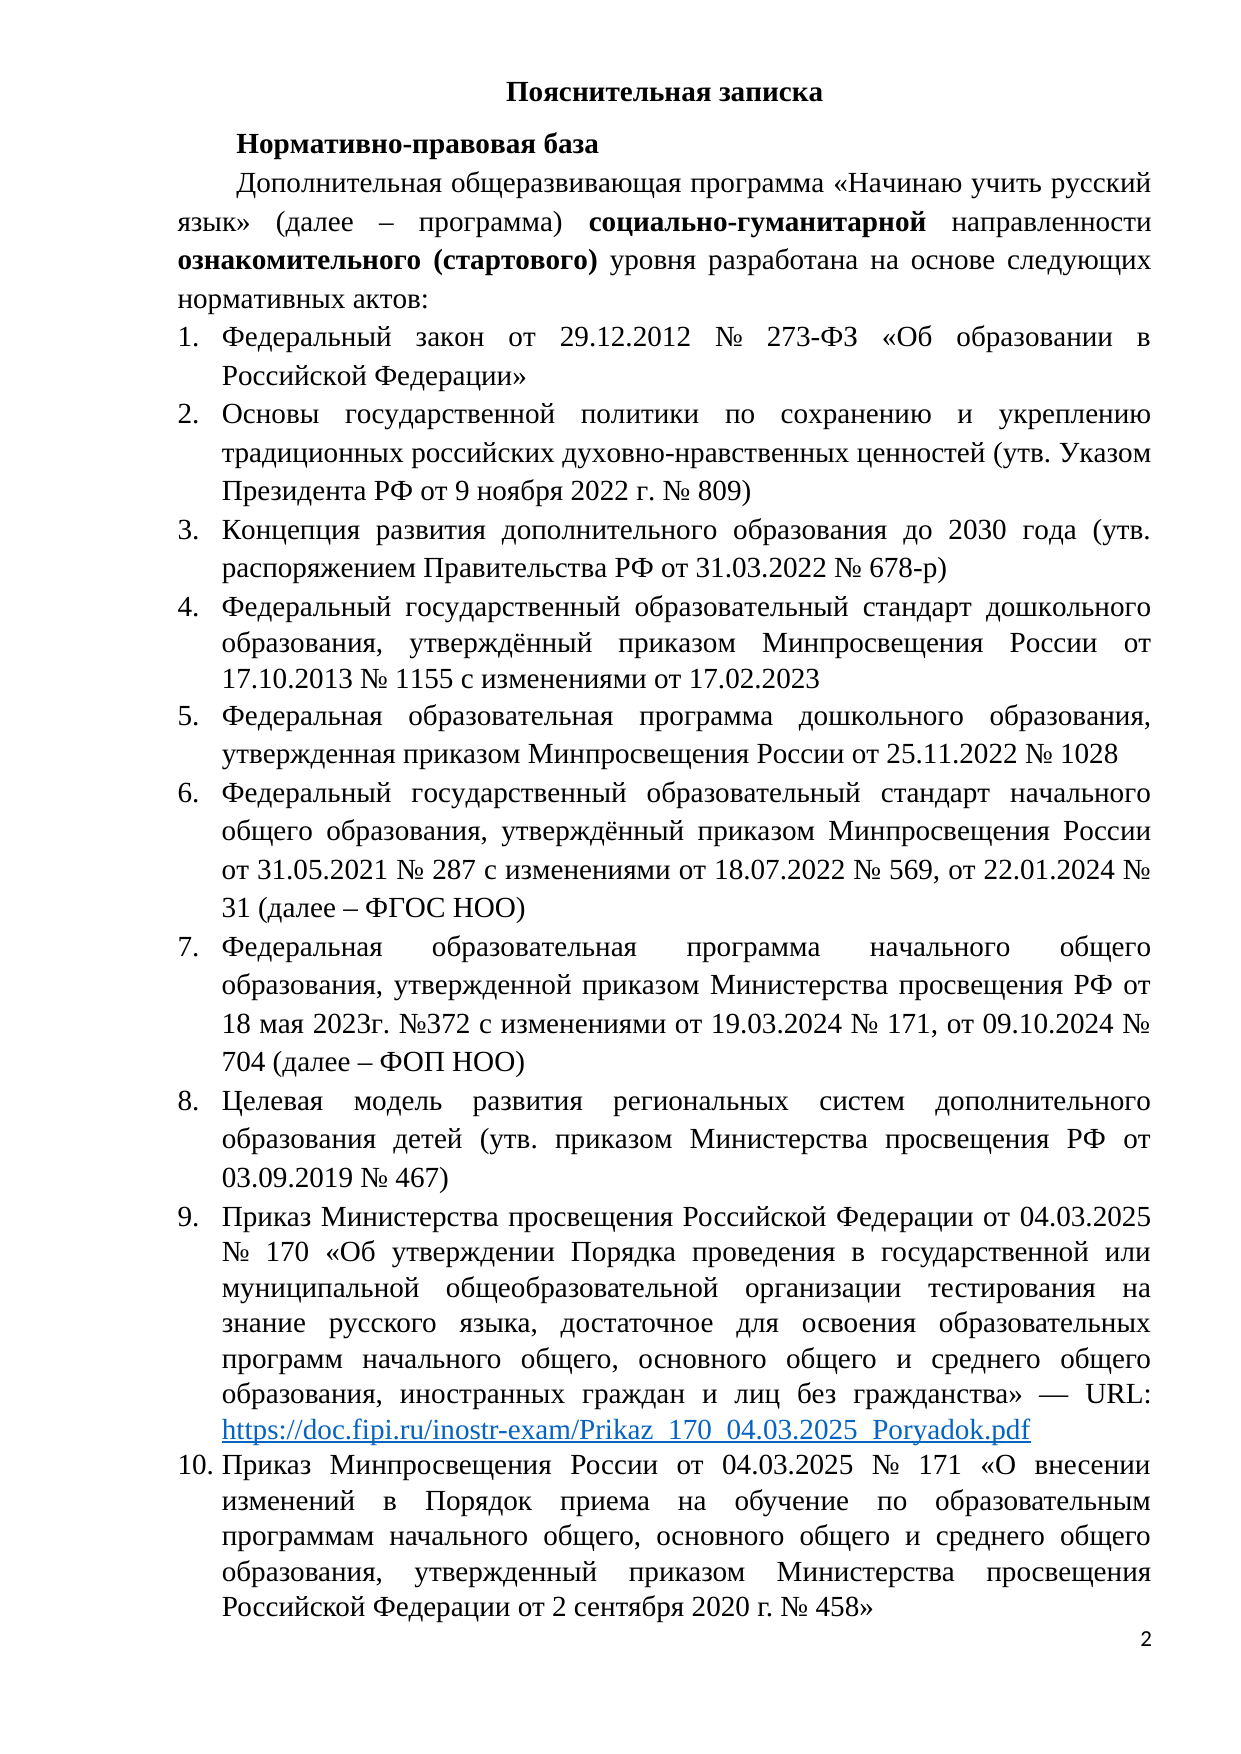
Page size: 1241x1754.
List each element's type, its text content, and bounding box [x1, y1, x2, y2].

list Федеральный государственный образовательный стандарт дошкольного образования, утверждённый приказом Минпросвещения России от 17.10.2013 № 1155 с изменениями от 17.02.2023 [177, 589, 1152, 695]
list Целевая модель развития региональных систем дополнительного образования детей (утв. приказом Министерства просвещения РФ от 03.09.2019 № 467) [177, 1083, 1152, 1194]
list Концепция развития дополнительного образования до 2030 года (утв. распоряжением Правительства РФ от 31.03.2022 № 678-р) [177, 512, 1152, 584]
text Пояснительная записка [177, 74, 1152, 107]
list Федеральная образовательная программа дошкольного образования, утвержденная приказом Минпросвещения России от 25.11.2022 № 1028 [177, 698, 1152, 770]
list Федеральный закон от 29.12.2012 № 273-ФЗ «Об образовании в Российской Федерации» [177, 319, 1152, 391]
list Основы государственной политики по сохранению и укреплению традиционных российских духовно-нравственных ценностей (утв. Указом Президента РФ от 9 ноября 2022 г. № 809) [177, 396, 1152, 507]
list Приказ Минпросвещения России от 04.03.2025 № 171 «О внесении изменений в Порядок приема на обучение по образовательным программам начального общего, основного общего и среднего общего образования, утвержденный приказом Министерства просвещения Российской Федерации от 2 сентября 2020 г. № 458» [177, 1447, 1152, 1623]
text Нормативно-правовая база [177, 127, 1152, 160]
list Федеральная образовательная программа начального общего образования, утвержденной приказом Министерства просвещения РФ от 18 мая 2023г. №372 с изменениями от 19.03.2024 № 171, от 09.10.2024 № 704 (далее – ФОП НОО) [177, 929, 1152, 1078]
list Федеральный государственный образовательный стандарт начального общего образования, утверждённый приказом Минпросвещения России от 31.05.2021 № 287 с изменениями от 18.07.2022 № 569, от 22.01.2024 № 31 (далее – ФГОС НОО) [177, 775, 1152, 924]
text Дополнительная общеразвивающая программа «Начинаю учить русский язык» (далее – программа) социально-гуманитарной направленности ознакомительного (стартового) уровня разработана на основе следующих нормативных актов: [177, 165, 1152, 314]
list Приказ Министерства просвещения Российской Федерации от 04.03.2025 № 170 «Об утверждении Порядка проведения в государственной или муниципальной общеобразовательной организации тестирования на знание русского языка, достаточное для освоения образовательных программ начального общего, основного общего и среднего общего образования, иностранных граждан и лиц без гражданства» — URL: https://doc.fipi.ru/inostr-exam/Prikaz_170_04.03.2025_Poryadok.pdf [177, 1199, 1152, 1445]
